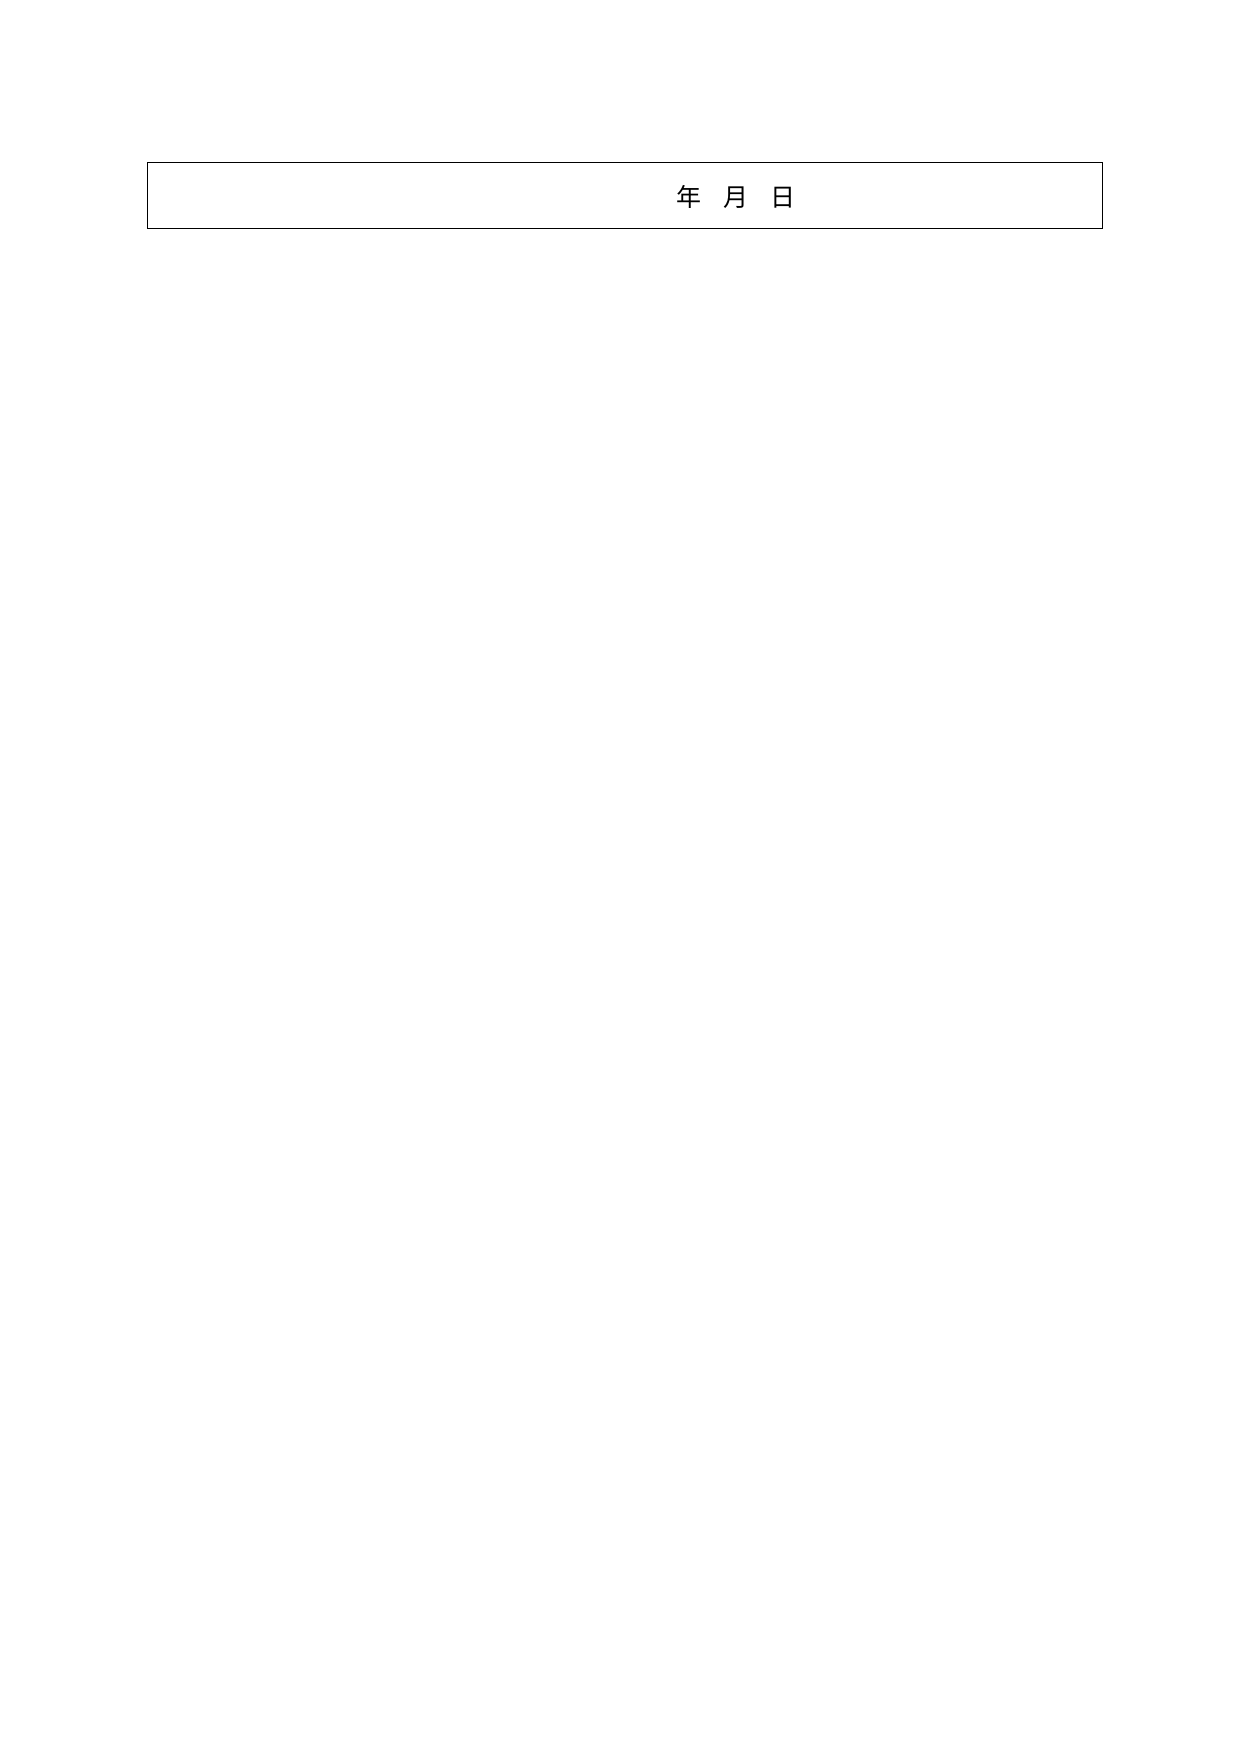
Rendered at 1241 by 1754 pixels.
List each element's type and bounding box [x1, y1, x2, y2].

table_cell [148, 163, 1102, 228]
